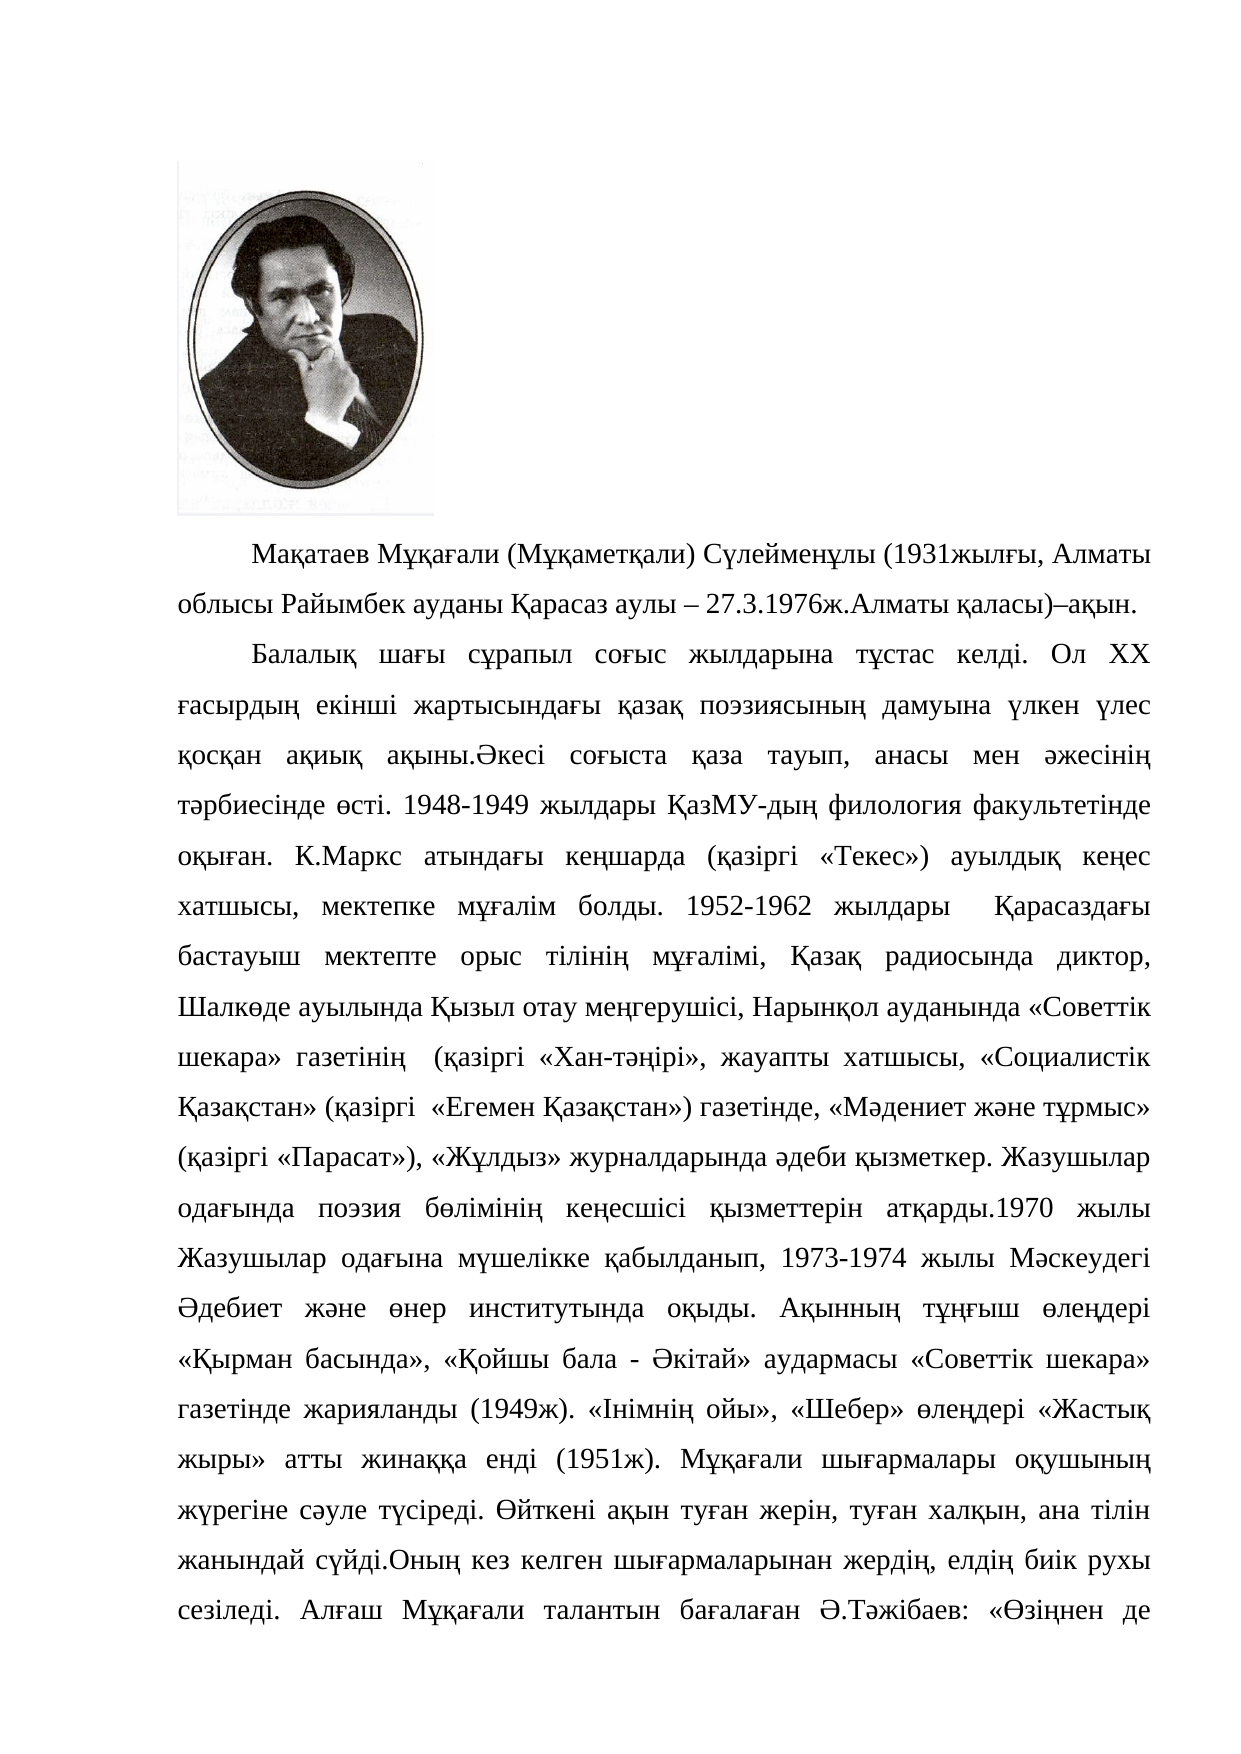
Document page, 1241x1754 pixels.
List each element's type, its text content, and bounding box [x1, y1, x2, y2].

picture [177, 161, 434, 516]
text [177, 636, 1152, 1626]
text Мақатаев Мұқағали (Мұқаметқали) Сүлейменұлы (1931жылғы, Алматы облысы Райымбек ауданы Қарасаз аулы – 27.3.1976ж.Алматы қаласы)–ақын. [177, 536, 1152, 620]
